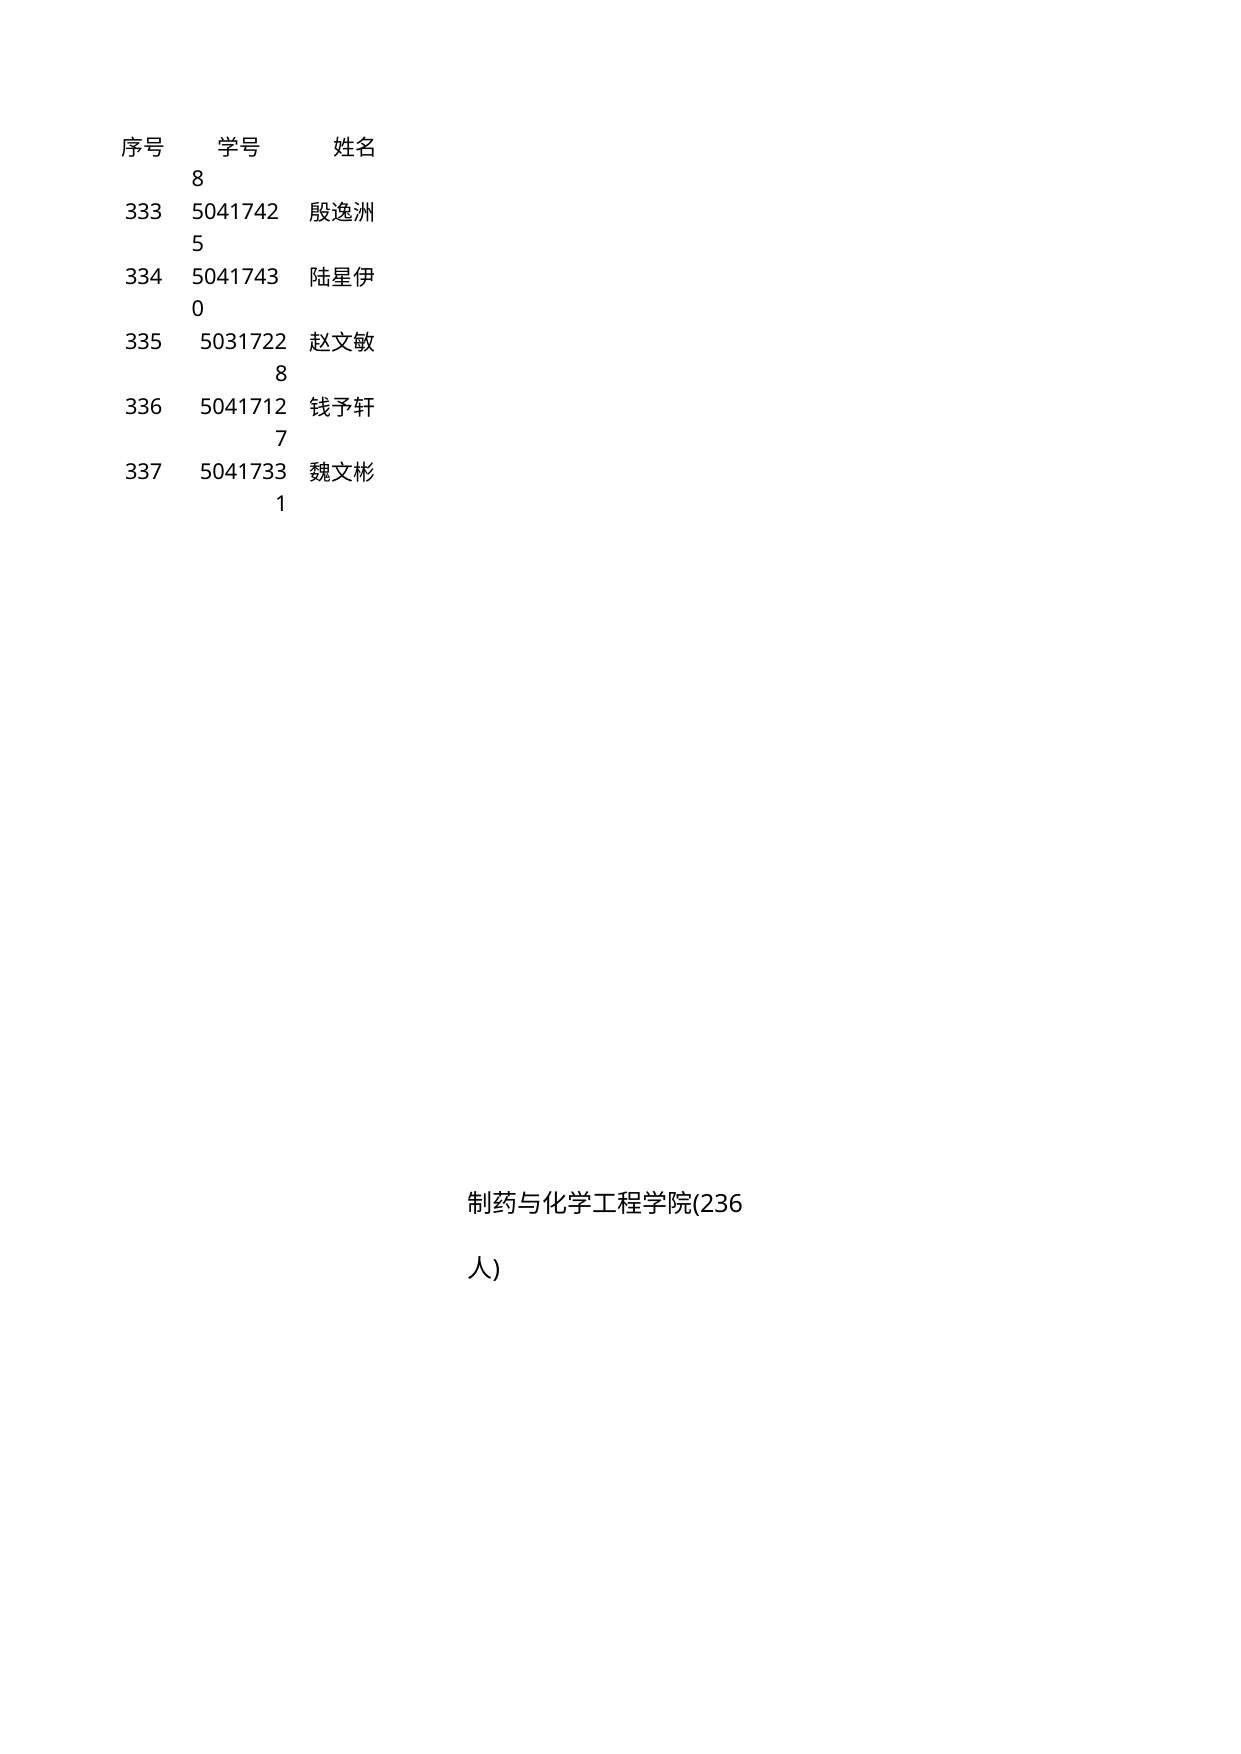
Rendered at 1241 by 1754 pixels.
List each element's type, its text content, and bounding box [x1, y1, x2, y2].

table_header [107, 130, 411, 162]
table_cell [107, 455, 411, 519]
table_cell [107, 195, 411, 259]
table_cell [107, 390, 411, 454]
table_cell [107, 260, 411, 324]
text 制药与化学工程学院(236人) [467, 1169, 772, 1299]
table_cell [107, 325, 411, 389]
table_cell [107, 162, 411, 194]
